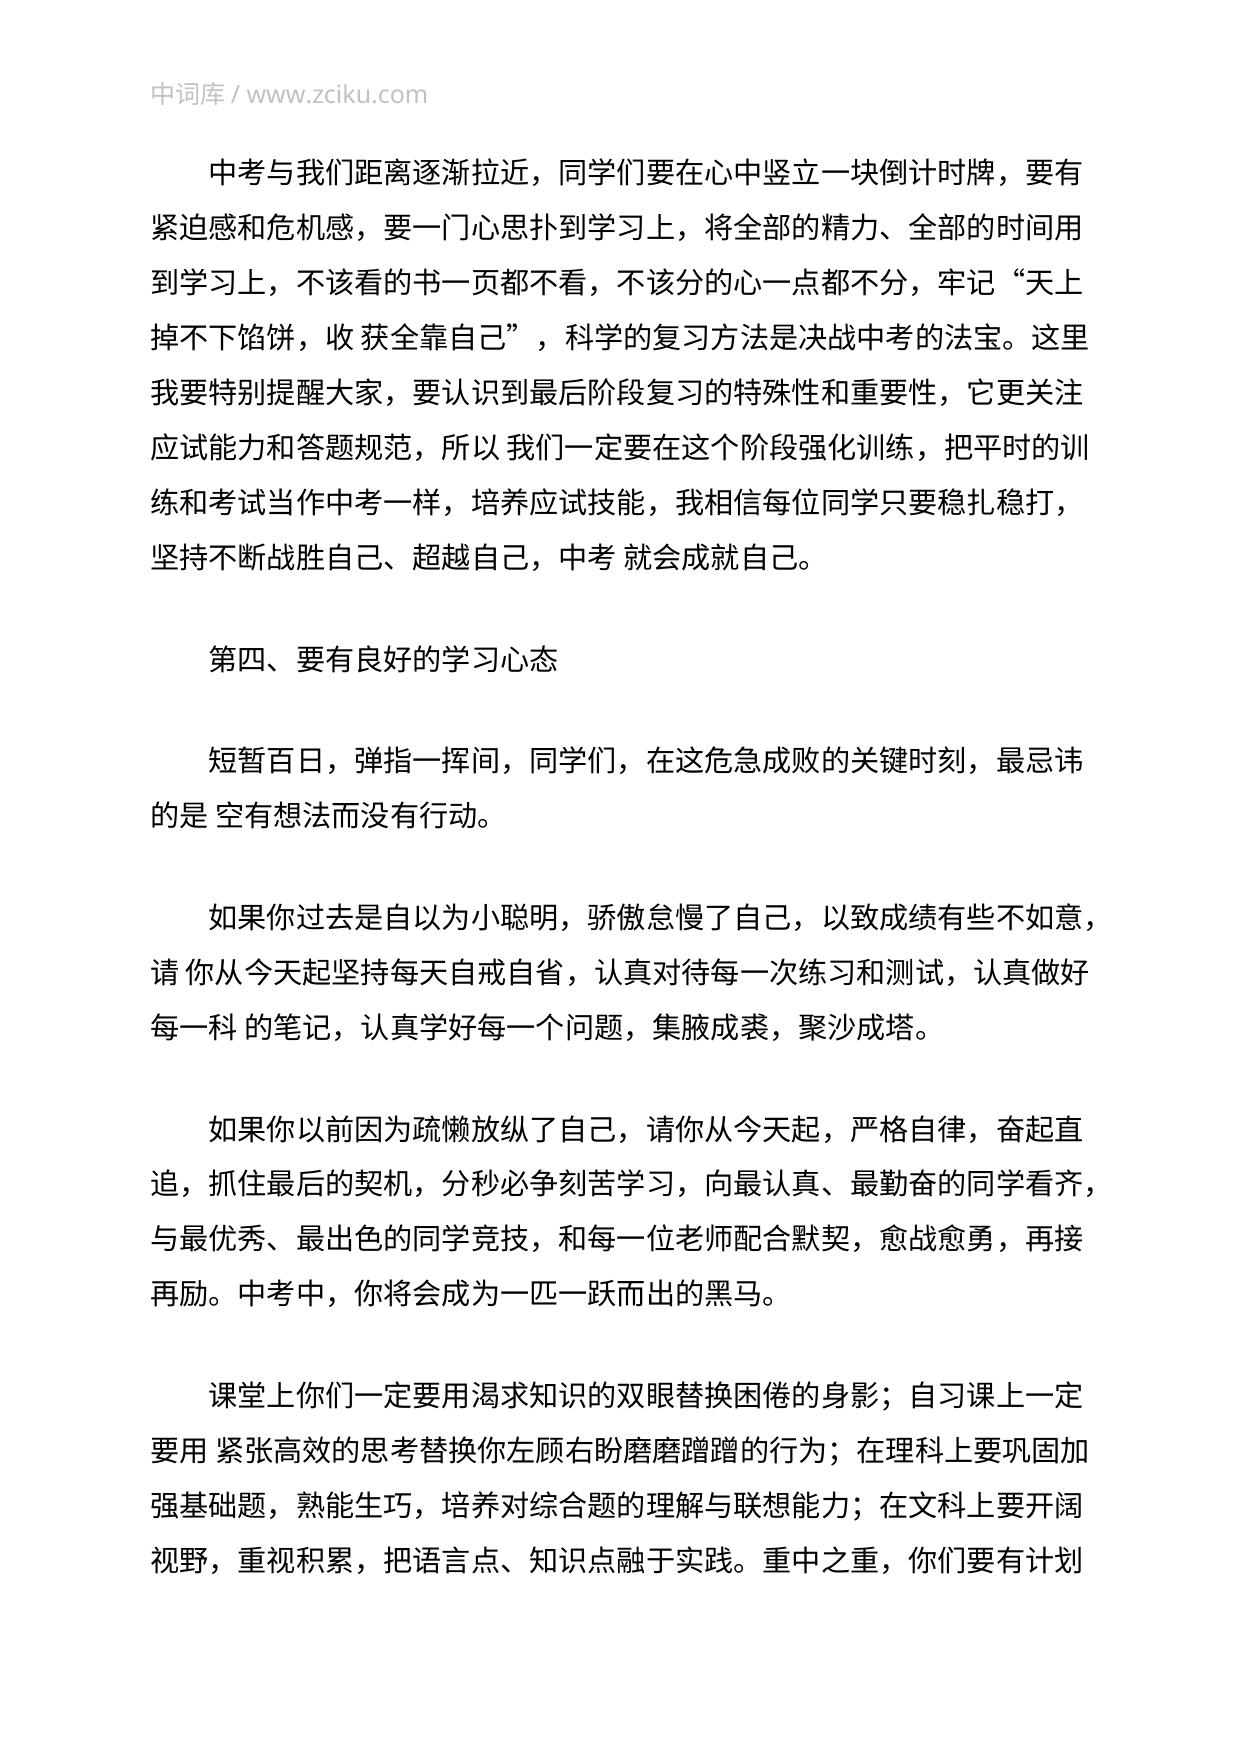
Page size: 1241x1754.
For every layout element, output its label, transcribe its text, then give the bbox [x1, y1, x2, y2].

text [150, 1372, 1090, 1579]
text 短暂百日，弹指一挥间，同学们，在这危急成败的关键时刻，最忌讳的是 空有想法而没有行动。 [150, 738, 1090, 835]
text 第四、要有良好的学习心态 [150, 636, 1090, 678]
text 如果你以前因为疏懒放纵了自己，请你从今天起，严格自律，奋起直追，抓住最后的契机，分秒必争刻苦学习，向最认真、最勤奋的同学看齐，与最优秀、最出色的同学竞技，和每一位老师配合默契，愈战愈勇，再接再励。中考中，你将会成为一匹一跃而出的黑马。 [150, 1106, 1090, 1313]
text 如果你过去是自以为小聪明，骄傲怠慢了自己，以致成绩有些不如意，请 你从今天起坚持每天自戒自省，认真对待每一次练习和测试，认真做好每一科 的笔记，认真学好每一个问题，集腋成裘，聚沙成塔。 [150, 894, 1090, 1047]
text 中考与我们距离逐渐拉近，同学们要在心中竖立一块倒计时牌，要有紧迫感和危机感，要一门心思扑到学习上，将全部的精力、全部的时间用到学习上，不该看的书一页都不看，不该分的心一点都不分，牢记“天上掉不下馅饼，收 获全靠自己”，科学的复习方法是决战中考的法宝。这里我要特别提醒大家，要认识到最后阶段复习的特殊性和重要性，它更关注应试能力和答题规范，所以 我们一定要在这个阶段强化训练，把平时的训练和考试当作中考一样，培养应试技能，我相信每位同学只要稳扎稳打，坚持不断战胜自己、超越自己，中考 就会成就自己。 [150, 150, 1090, 577]
